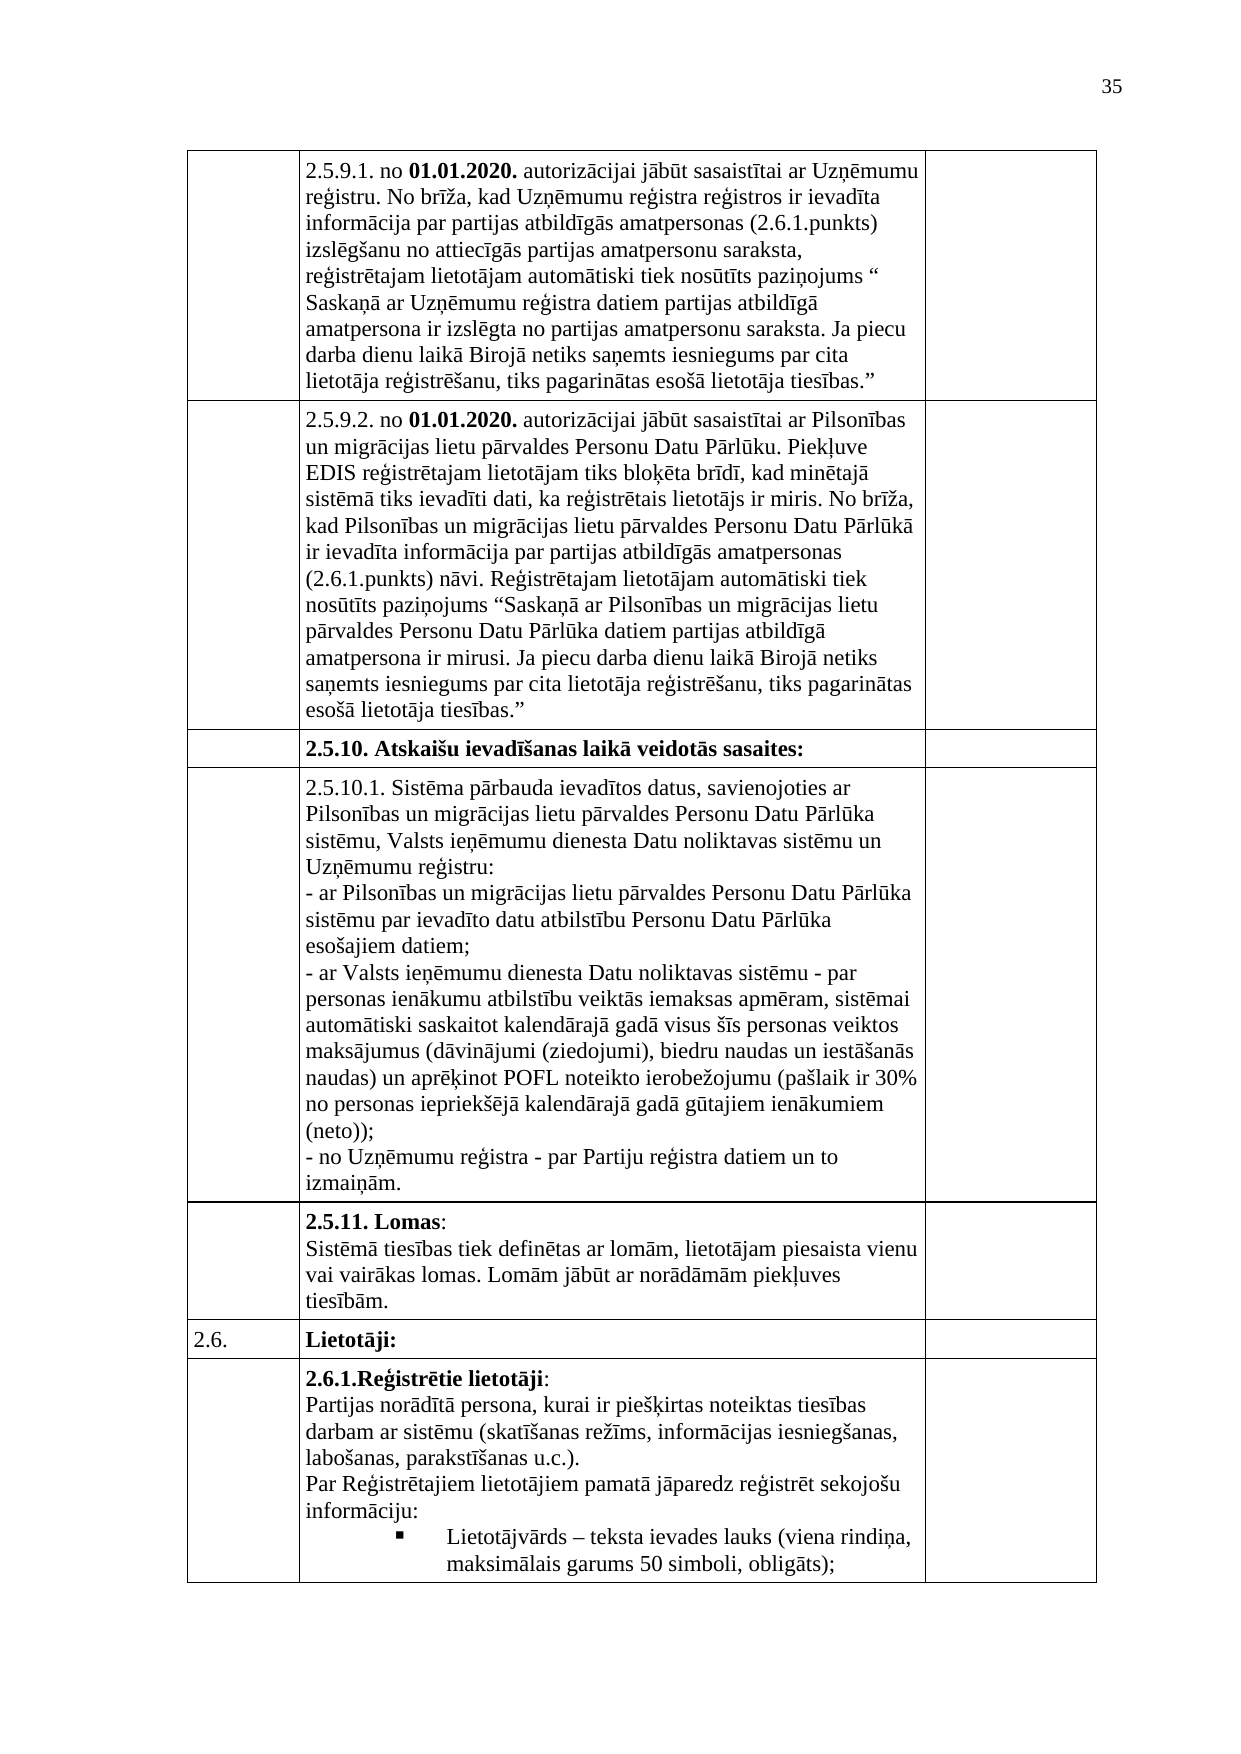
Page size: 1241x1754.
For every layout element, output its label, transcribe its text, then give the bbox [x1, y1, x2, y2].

table_cell 2.5.10.1. Sistēma pārbauda ievadītos datus, savienojoties ar Pilsonības un migrācijas lietu pārvaldes Personu Datu Pārlūka sistēmu, Valsts ieņēmumu dienesta Datu noliktavas sistēmu un Uzņēmumu reģistru: - ar Pilsonības un migrācijas lietu pārvaldes Personu Datu Pārlūka sistēmu par ievadīto datu atbilstību Personu Datu Pārlūka esošajiem datiem; - ar Valsts ieņēmumu dienesta Datu noliktavas sistēmu - par personas ienākumu atbilstību veiktās iemaksas apmēram, sistēmai automātiski saskaitot kalendārajā gadā visus šīs personas veiktos maksājumus (dāvinājumi (ziedojumi), biedru naudas un iestāšanās naudas) un aprēķinot POFL noteikto ierobežojumu (pašlaik ir 30% no personas iepriekšējā kalendārajā gadā gūtajiem ienākumiem (neto)); - no Uzņēmumu reģistra - par Partiju reģistra datiem un to izmaiņām. [300, 768, 925, 1201]
table_cell [926, 401, 1096, 728]
table_cell 2.5.9.1. no 01.01.2020. autorizācijai jābūt sasaistītai ar Uzņēmumu reģistru. No brīža, kad Uzņēmumu reģistra reģistros ir ievadīta informācija par partijas atbildīgās amatpersonas (2.6.1.punkts) izslēgšanu no attiecīgās partijas amatpersonu saraksta, reģistrētajam lietotājam automātiski tiek nosūtīts paziņojums “ Saskaņā ar Uzņēmumu reģistra datiem partijas atbildīgā amatpersona ir izslēgta no partijas amatpersonu saraksta. Ja piecu darba dienu laikā Birojā netiks saņemts iesniegums par cita lietotāja reģistrēšanu, tiks pagarinātas esošā lietotāja tiesības.” [300, 151, 925, 400]
table_cell [926, 768, 1096, 1201]
table_cell [926, 1359, 1096, 1582]
table_cell [926, 151, 1096, 400]
table_cell 2.5.9.2. no 01.01.2020. autorizācijai jābūt sasaistītai ar Pilsonības un migrācijas lietu pārvaldes Personu Datu Pārlūku. Piekļuve EDIS reģistrētajam lietotājam tiks bloķēta brīdī, kad minētajā sistēmā tiks ievadīti dati, ka reģistrētais lietotājs ir miris. No brīža, kad Pilsonības un migrācijas lietu pārvaldes Personu Datu Pārlūkā ir ievadīta informācija par partijas atbildīgās amatpersonas (2.6.1.punkts) nāvi. Reģistrētajam lietotājam automātiski tiek nosūtīts paziņojums “Saskaņā ar Pilsonības un migrācijas lietu pārvaldes Personu Datu Pārlūka datiem partijas atbildīgā amatpersona ir mirusi. Ja piecu darba dienu laikā Birojā netiks saņemts iesniegums par cita lietotāja reģistrēšanu, tiks pagarinātas esošā lietotāja tiesības.” [300, 401, 925, 728]
table_cell 2.5.10. Atskaišu ievadīšanas laikā veidotās sasaites: [300, 730, 925, 767]
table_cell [300, 1359, 925, 1582]
table_cell 2.6. [188, 1320, 299, 1358]
table_cell 2.5.11. Lomas: Sistēmā tiesības tiek definētas ar lomām, lietotājam piesaista vienu vai vairākas lomas. Lomām jābūt ar norādāmām piekļuves tiesībām. [300, 1203, 925, 1319]
table_cell [188, 730, 299, 767]
table_cell [188, 1359, 299, 1582]
table_cell [188, 1203, 299, 1319]
table_cell [188, 151, 299, 400]
table_cell [188, 768, 299, 1201]
table_cell [188, 401, 299, 728]
table_cell [926, 730, 1096, 767]
table_cell [926, 1320, 1096, 1358]
table_cell Lietotāji: [300, 1320, 925, 1358]
table_cell [926, 1203, 1096, 1319]
